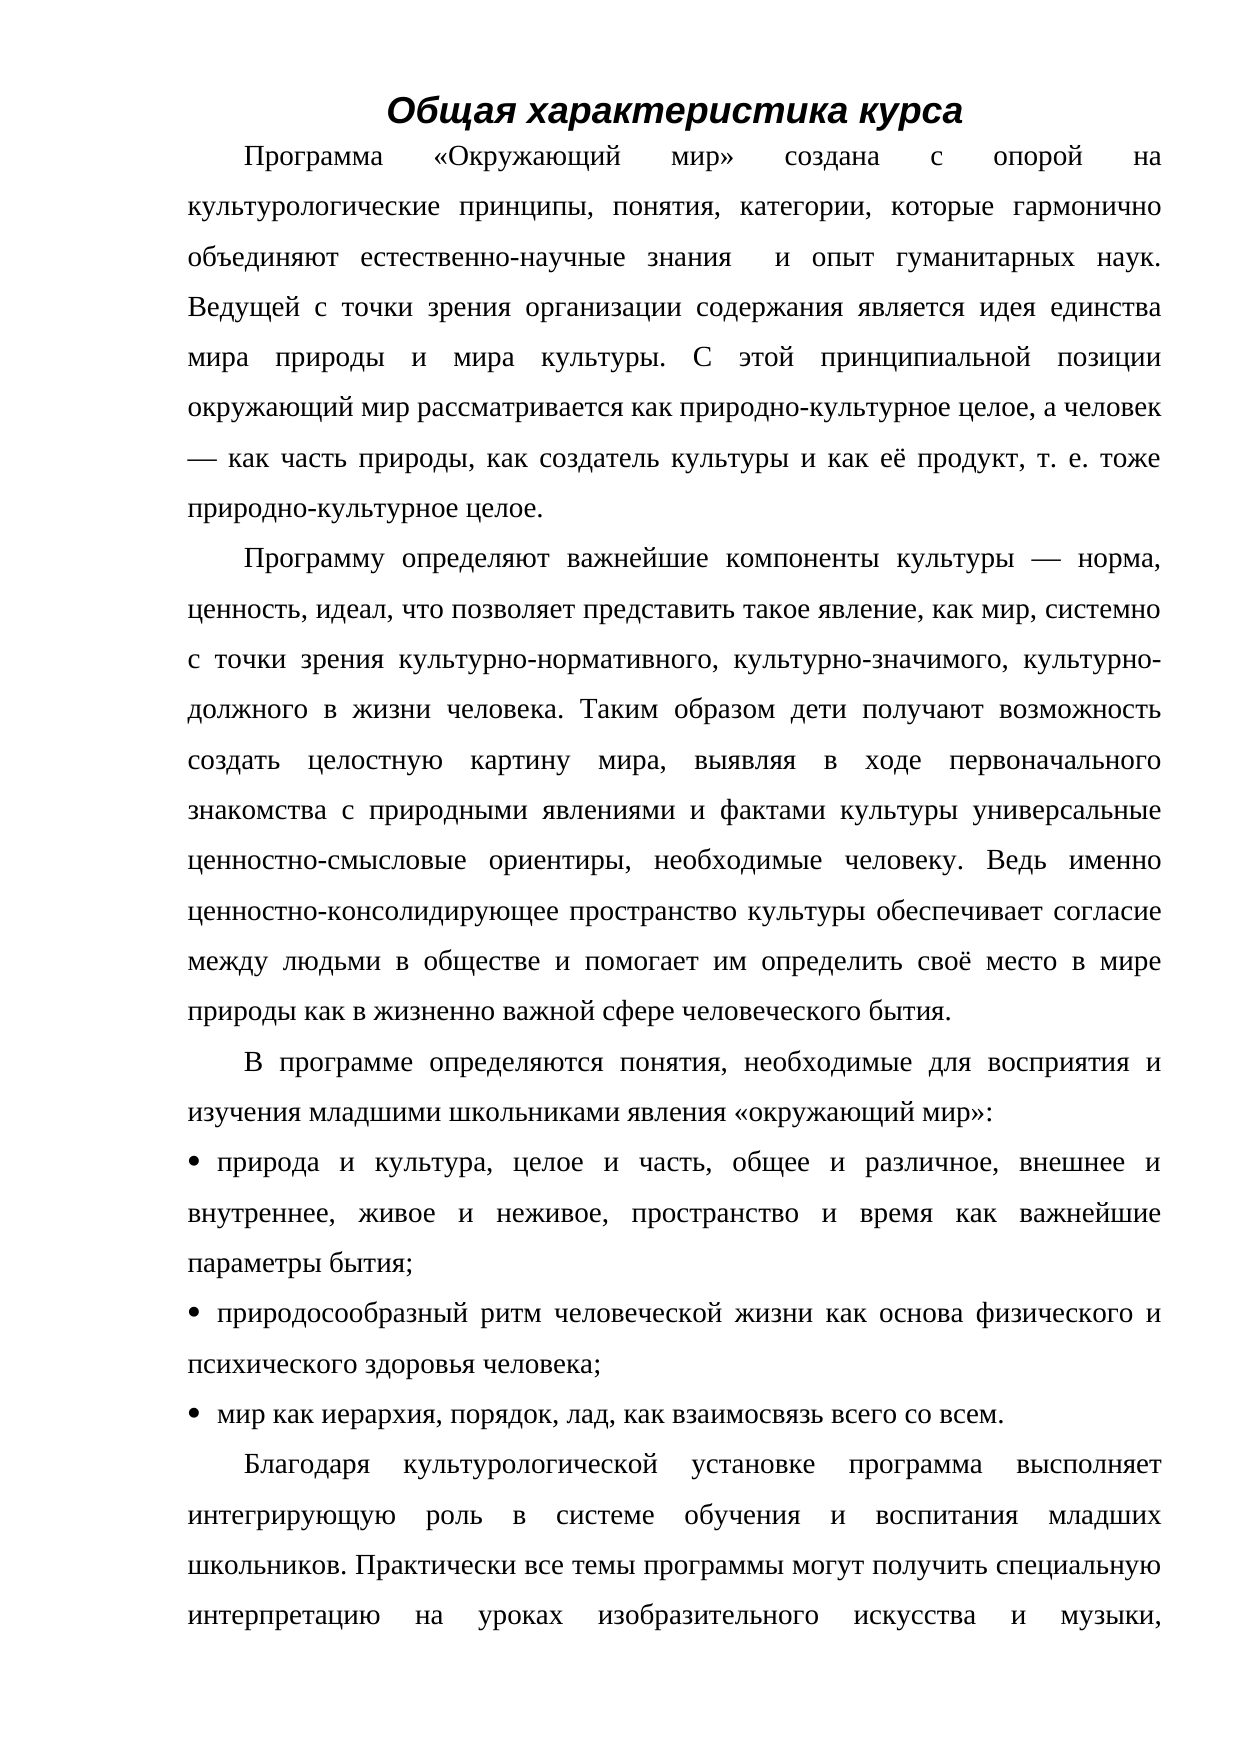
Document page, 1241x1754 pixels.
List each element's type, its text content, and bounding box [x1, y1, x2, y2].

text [187, 1446, 1162, 1631]
list природа и культура, целое и часть, общее и различное, внешнее и внутреннее, живое и неживое, пространство и время как важнейшие параметры бытия; [187, 1144, 1162, 1278]
text В программе определяются понятия, необходимые для восприятия и изучения младшими школьниками явления «окружающий мир»: [187, 1044, 1162, 1127]
subtitle Общая характеристика курса [187, 89, 1162, 132]
text Программа «Окружающий мир» создана с опорой на культурологические принципы, понятия, категории, которые гармонично объединяют естественно-научные знания и опыт гуманитарных наук. Ведущей с точки зрения организации содержания является идея единства мира природы и мира культуры. С этой принципиальной позиции окружающий мир рассматривается как природно-культурное целое, а человек — как часть природы, как создатель культуры и как её продукт, т. е. тоже природно-культурное целое. [187, 138, 1162, 524]
list природосообразный ритм человеческой жизни как основа физического и психического здоровья человека; [187, 1295, 1162, 1379]
text Программу определяют важнейшие компоненты культуры — норма, ценность, идеал, что позволяет представить такое явление, как мир, системно с точки зрения культурно-нормативного, культурно-значимого, культурно-должного в жизни человека. Таким образом дети получают возможность создать целостную картину мира, выявляя в ходе первоначального знакомства с природными явлениями и фактами культуры универсальные ценностно-смысловые ориентиры, необходимые человеку. Ведь именно ценностно-консолидирующее пространство культуры обеспечивает согласие между людьми в обществе и помогает им определить своё место в мире природы как в жизненно важной сфере человеческого бытия. [187, 541, 1162, 1027]
list мир как иерархия, порядок, лад, как взаимосвязь всего со всем. [187, 1396, 1162, 1430]
